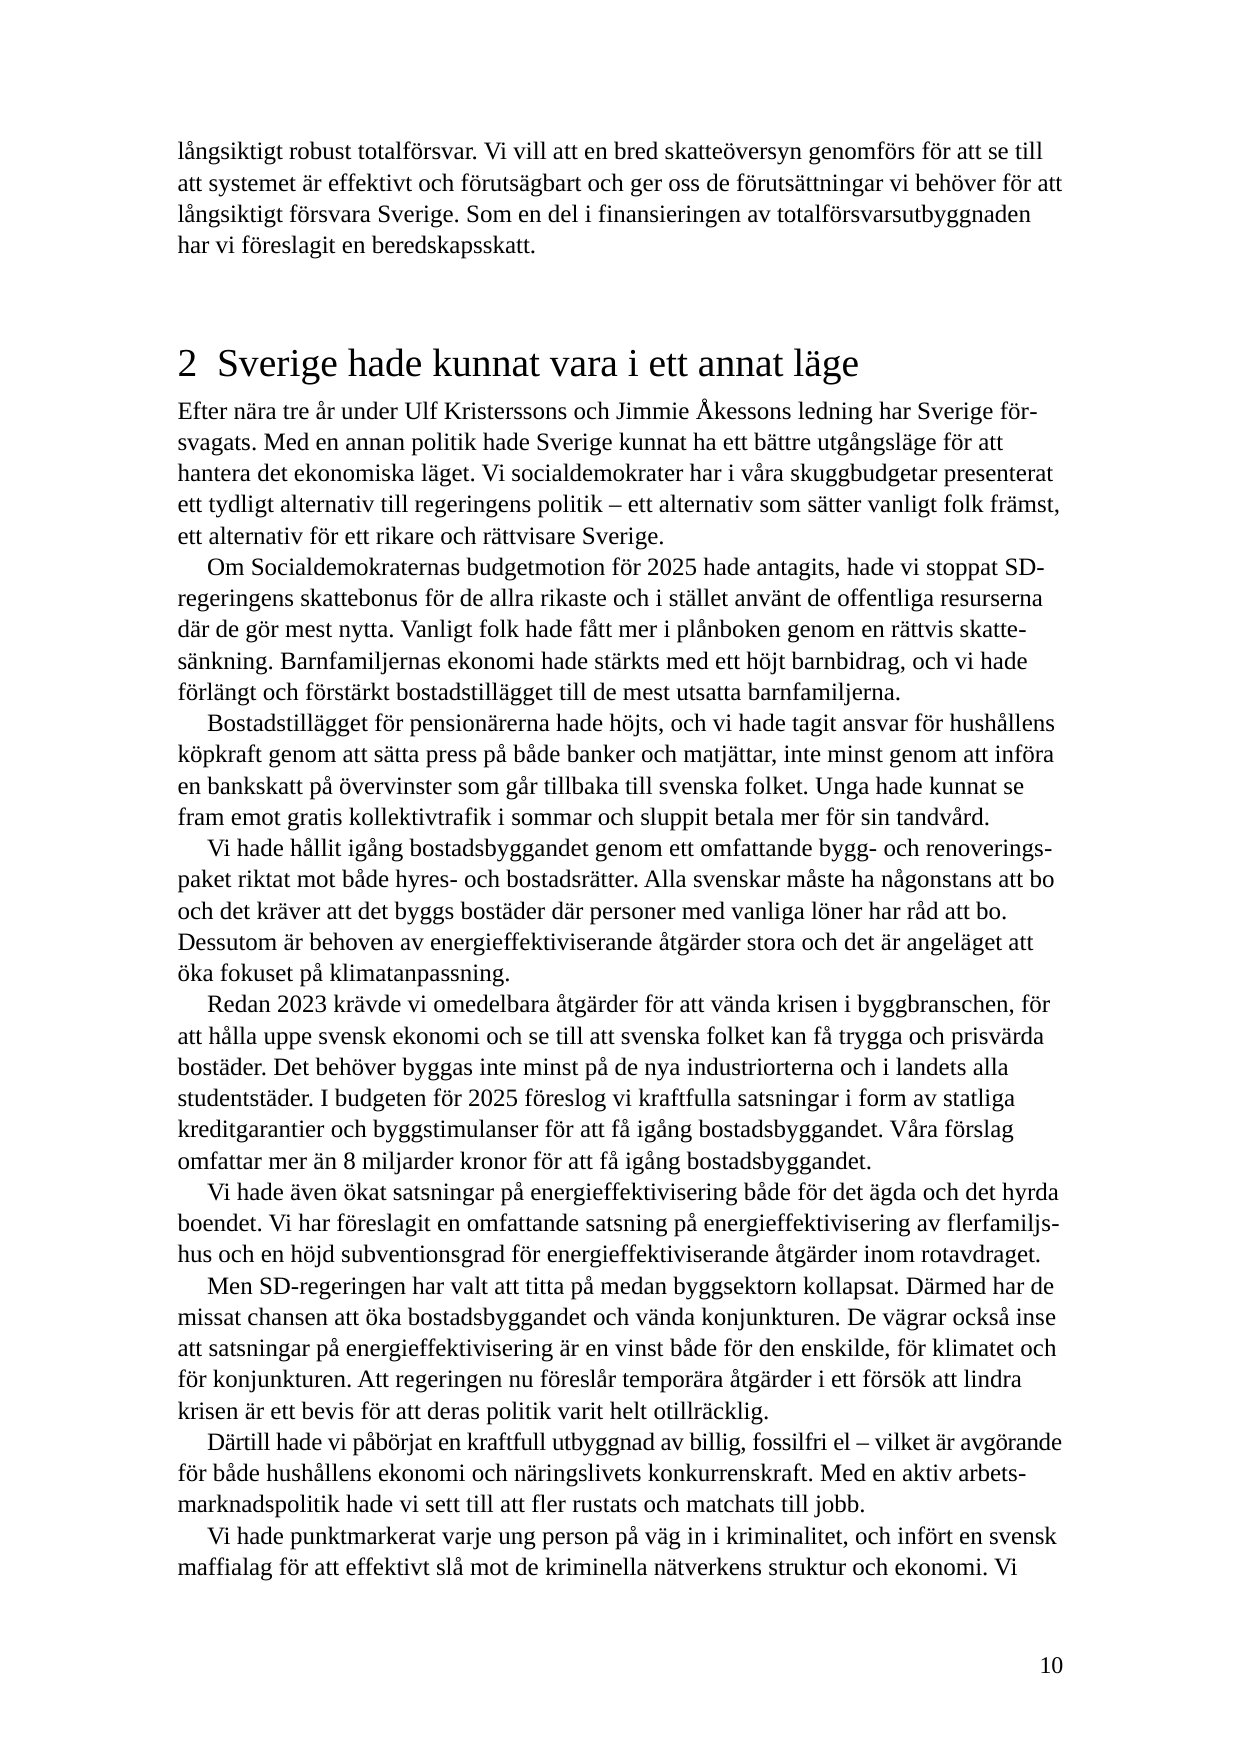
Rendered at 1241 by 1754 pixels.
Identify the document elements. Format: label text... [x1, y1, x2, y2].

text Sverige hade kunnat vara i ett annat läge [177, 344, 1063, 385]
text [177, 1518, 1063, 1581]
text Vi hade hållit igång bostadsbyggandet genom ett omfattande bygg- och renoveringspaket riktat mot både hyres- och bostadsrätter. Alla svenskar måste ha någonstans att bo och det kräver att det byggs bostäder där personer med vanliga löner har råd att bo. Dessutom är behoven av energieffektiviserande åtgärder stora och det är angeläget att öka fokuset på klimatanpassning. [177, 831, 1063, 987]
text Efter nära tre år under Ulf Kristerssons och Jimmie Åkessons ledning har Sverige försvagats. Med en annan politik hade Sverige kunnat ha ett bättre utgångsläge för att hantera det ekonomiska läget. Vi socialdemokrater har i våra skuggbudgetar presenterat ett tydligt alternativ till regeringens politik – ett alternativ som sätter vanligt folk främst, ett alternativ för ett rikare och rättvisare Sverige. [177, 393, 1063, 549]
text Redan 2023 krävde vi omedelbara åtgärder för att vända krisen i byggbranschen, för att hålla uppe svensk ekonomi och se till att svenska folket kan få trygga och prisvärda bostäder. Det behöver byggas inte minst på de nya industriorterna och i landets alla studentstäder. I budgeten för 2025 föreslog vi kraftfulla satsningar i form av statliga kreditgarantier och byggstimulanser för att få igång bostadsbyggandet. Våra förslag omfattar mer än 8 miljarder kronor för att få igång bostadsbyggandet. [177, 987, 1063, 1174]
text Vi hade även ökat satsningar på energieffektivisering både för det ägda och det hyrda boendet. Vi har föreslagit en omfattande satsning på energieffektivisering av flerfamiljshus och en höjd subventionsgrad för energieffektiviserande åtgärder inom rotavdraget. [177, 1174, 1063, 1268]
text Bostadstillägget för pensionärerna hade höjts, och vi hade tagit ansvar för hushållens köpkraft genom att sätta press på både banker och matjättar, inte minst genom att införa en bankskatt på övervinster som går tillbaka till svenska folket. Unga hade kunnat se fram emot gratis kollektivtrafik i sommar och sluppit betala mer för sin tandvård. [177, 706, 1063, 831]
text Därtill hade vi påbörjat en kraftfull utbyggnad av billig, fossilfri el – vilket är avgörande för både hushållens ekonomi och näringslivets konkurrenskraft. Med en aktiv arbetsmarknadspolitik hade vi sett till att fler rustats och matchats till jobb. [177, 1424, 1063, 1518]
text Men SD-regeringen har valt att titta på medan byggsektorn kollapsat. Därmed har de missat chansen att öka bostadsbyggandet och vända konjunkturen. De vägrar också inse att satsningar på energieffektivisering är en vinst både för den enskilde, för klimatet och för konjunkturen. Att regeringen nu föreslår temporära åtgärder i ett försök att lindra krisen är ett bevis för att deras politik varit helt otillräcklig. [177, 1268, 1063, 1424]
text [177, 134, 1063, 259]
text Om Socialdemokraternas budgetmotion för 2025 hade antagits, hade vi stoppat SD-regeringens skattebonus för de allra rikaste och i stället använt de offentliga resurserna där de gör mest nytta. Vanligt folk hade fått mer i plånboken genom en rättvis skattesänkning. Barnfamiljernas ekonomi hade stärkts med ett höjt barnbidrag, och vi hade förlängt och förstärkt bostadstillägget till de mest utsatta barnfamiljerna. [177, 549, 1063, 706]
